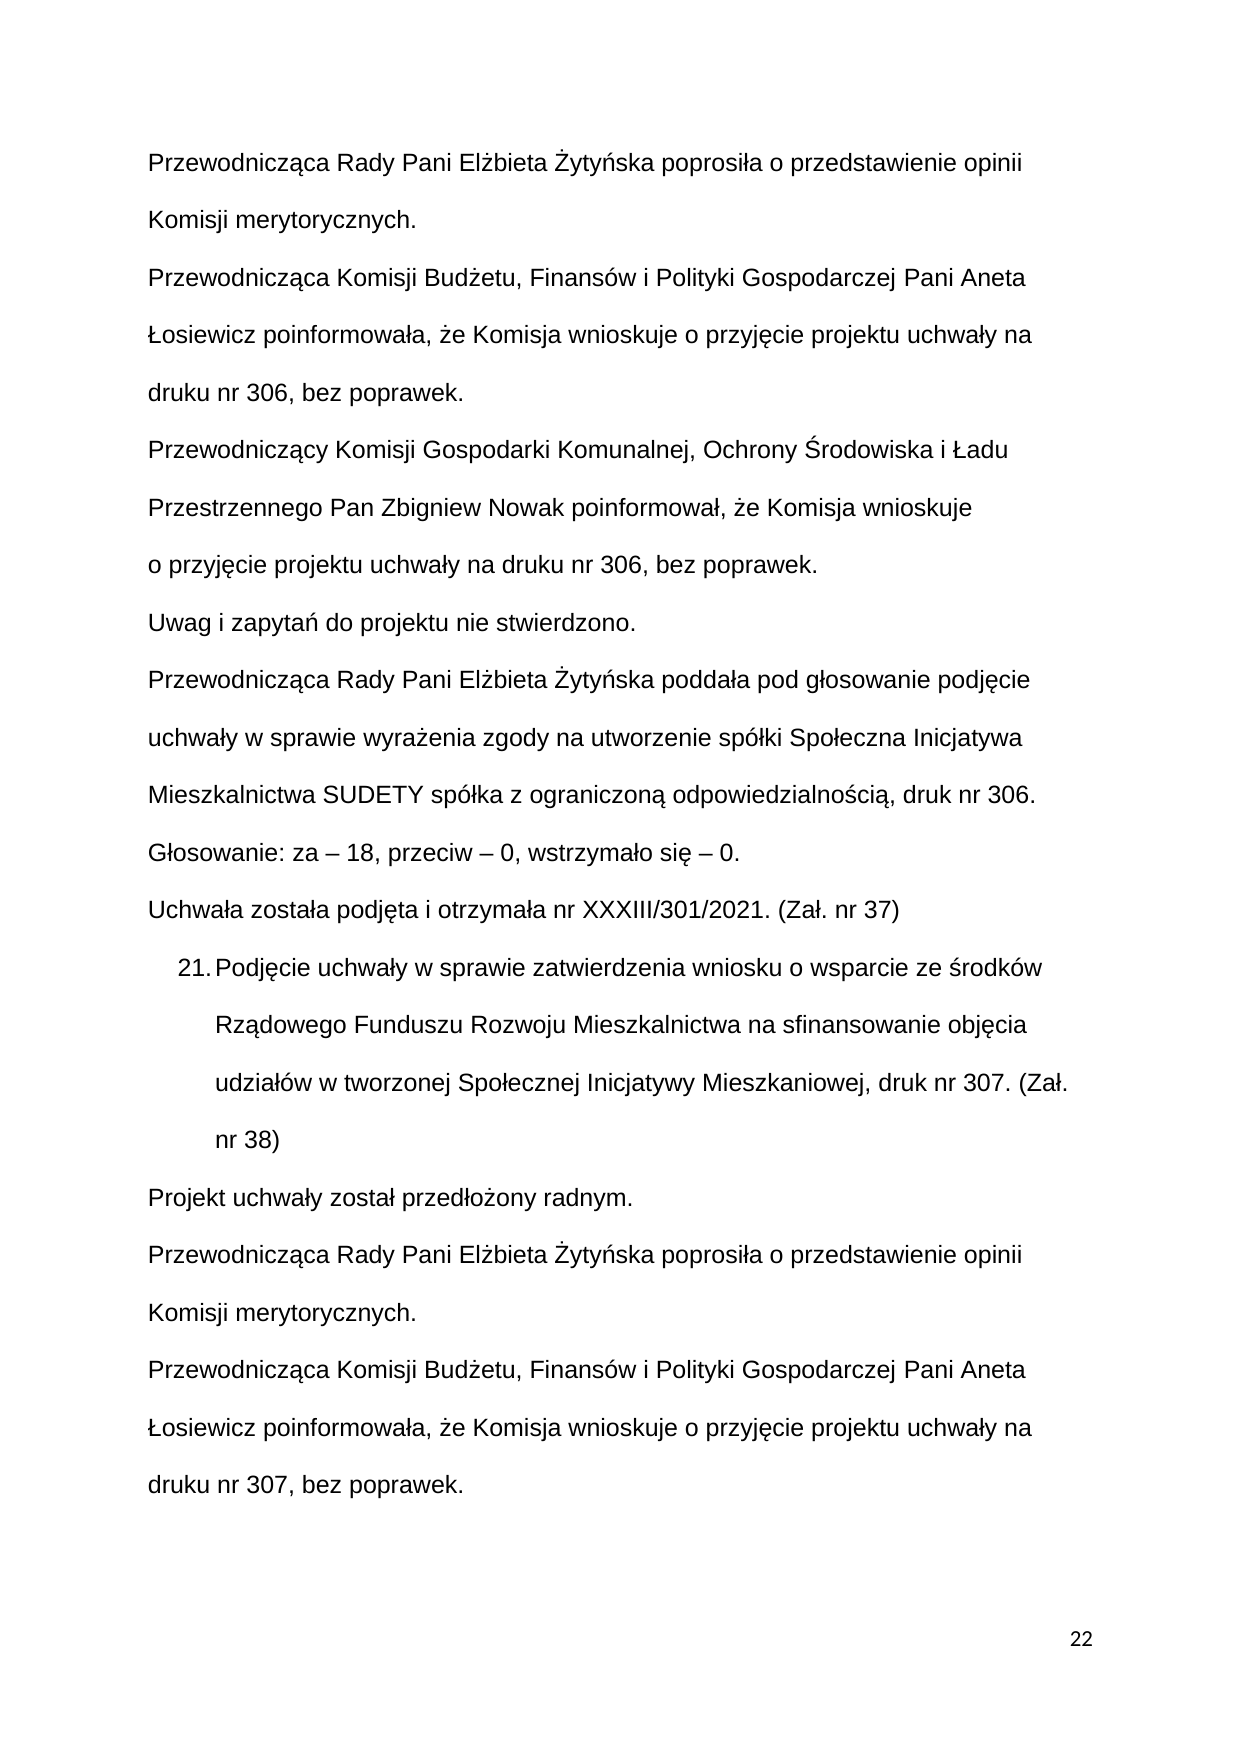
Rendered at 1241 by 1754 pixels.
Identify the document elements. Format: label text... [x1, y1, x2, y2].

text Przewodnicząca Rady Pani Elżbieta Żytyńska poddała pod głosowanie podjęcie uchwały w sprawie wyrażenia zgody na utworzenie spółki Społeczna Inicjatywa Mieszkalnictwa SUDETY spółka z ograniczoną odpowiedzialnością, druk nr 306. [148, 665, 1093, 809]
text Przewodnicząca Rady Pani Elżbieta Żytyńska poprosiła o przedstawienie opinii Komisji merytorycznych. [148, 1240, 1093, 1326]
text Przewodnicząca Komisji Budżetu, Finansów i Polityki Gospodarczej Pani Aneta Łosiewicz poinformowała, że Komisja wnioskuje o przyjęcie projektu uchwały na druku nr 307, bez poprawek. [148, 1355, 1093, 1499]
text Przewodnicząca Rady Pani Elżbieta Żytyńska poprosiła o przedstawienie opinii Komisji merytorycznych. [148, 148, 1093, 234]
text Uwag i zapytań do projektu nie stwierdzono. [148, 608, 1093, 636]
list Podjęcie uchwały w sprawie zatwierdzenia wniosku o wsparcie ze środków Rządowego Funduszu Rozwoju Mieszkalnictwa na sfinansowanie objęcia udziałów w tworzonej Społecznej Inicjatywy Mieszkaniowej, druk nr 307. (Zał. nr 38) [177, 953, 1093, 1154]
text Przewodnicząca Komisji Budżetu, Finansów i Polityki Gospodarczej Pani Aneta Łosiewicz poinformowała, że Komisja wnioskuje o przyjęcie projektu uchwały na druku nr 306, bez poprawek. [148, 263, 1093, 406]
text Głosowanie: za – 18, przeciw – 0, wstrzymało się – 0. [148, 838, 1093, 866]
text Przewodniczący Komisji Gospodarki Komunalnej, Ochrony Środowiska i Ładu Przestrzennego Pan Zbigniew Nowak poinformował, że Komisja wnioskuje o przyjęcie projektu uchwały na druku nr 306, bez poprawek. [148, 435, 1093, 579]
text Uchwała została podjęta i otrzymała nr XXXIII/301/2021. (Zał. nr 37) [148, 895, 1093, 924]
text Projekt uchwały został przedłożony radnym. [148, 1183, 1093, 1211]
